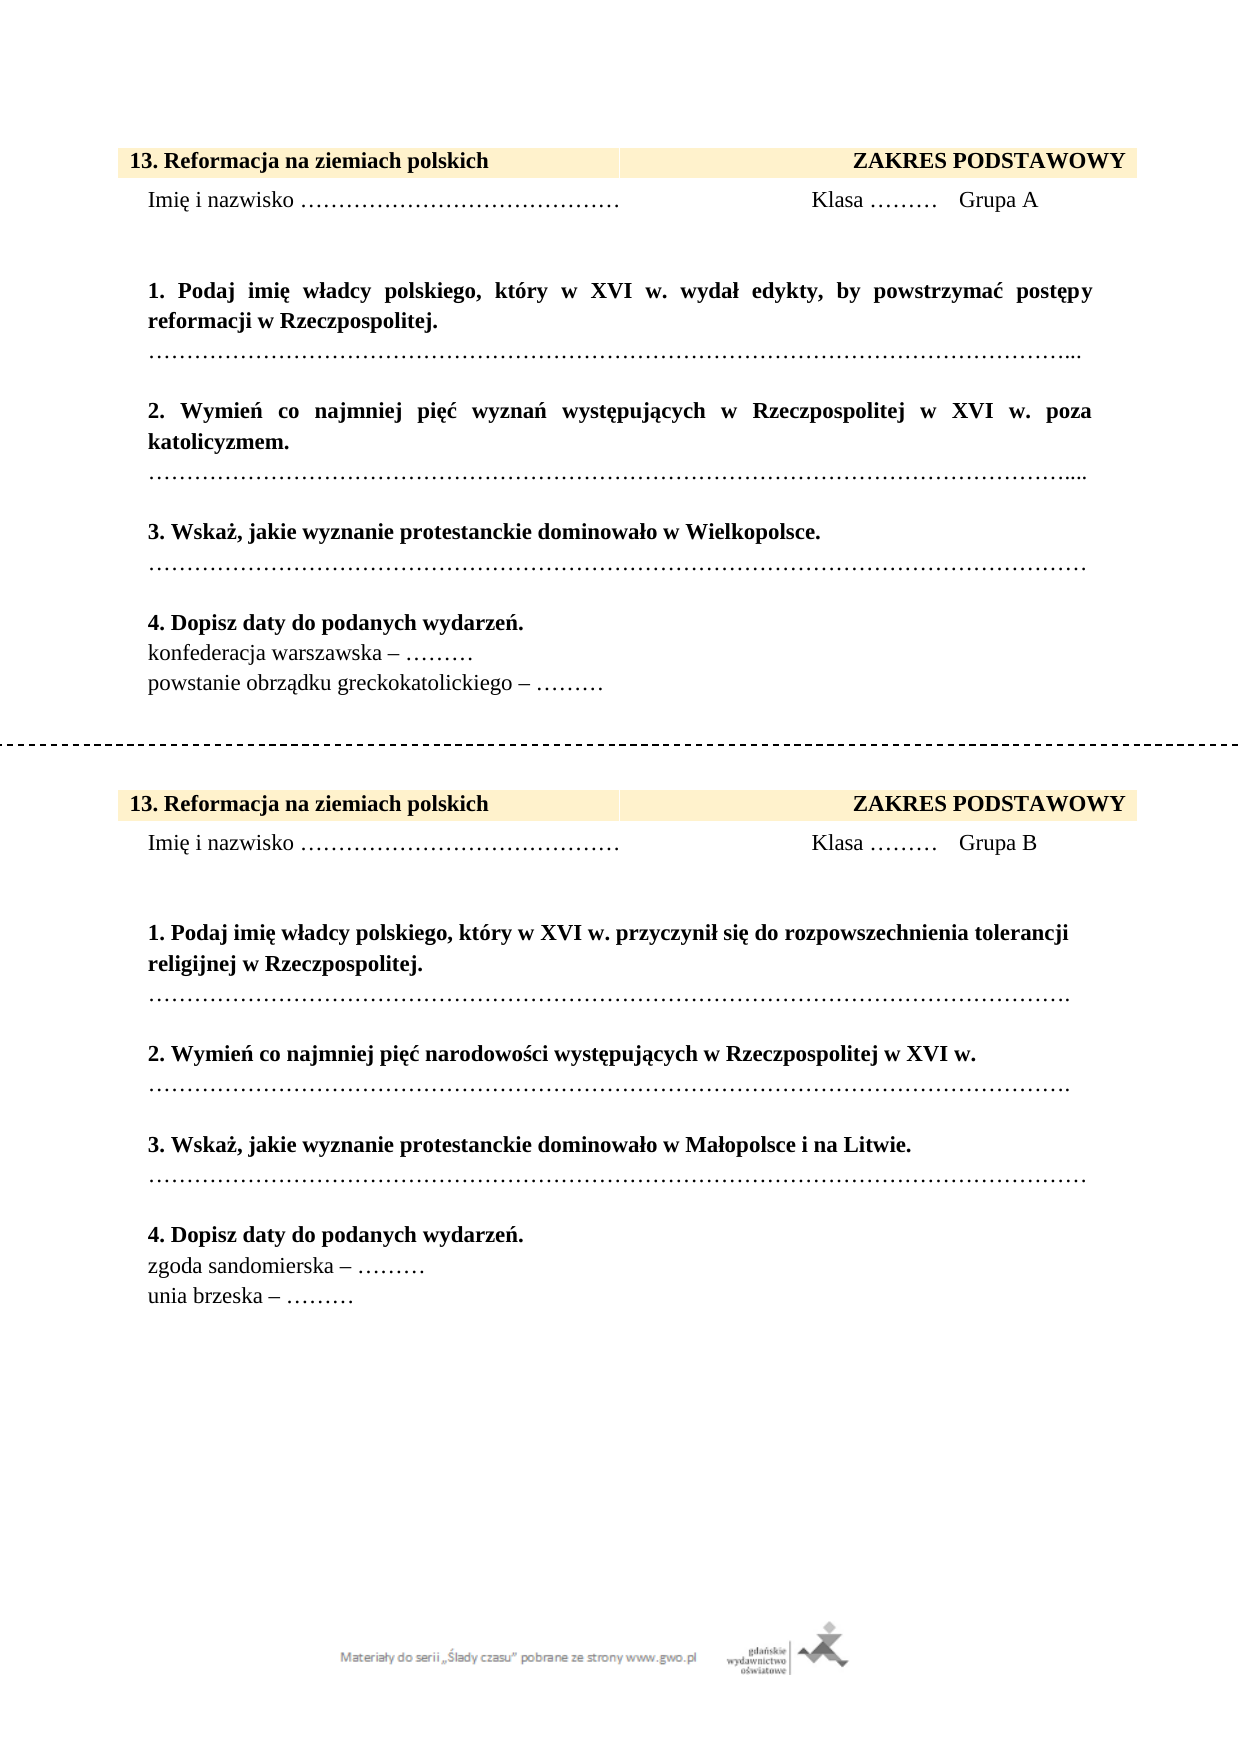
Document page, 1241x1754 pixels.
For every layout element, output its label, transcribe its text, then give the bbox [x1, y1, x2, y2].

text …………………………………………………………………………………………………………... [148, 337, 1093, 363]
picture [339, 1621, 853, 1675]
text 1. Podaj imię władcy polskiego, który w XVI w. przyczynił się do rozpowszechnienia tolerancji religijnej w Rzeczpospolitej. [148, 919, 1093, 976]
table_header 13. Reformacja na ziemiach polskich [118, 790, 619, 821]
text ………………………………………………………………………………………………………….... [148, 458, 1093, 484]
text …………………………………………………………………………………………………………. [148, 980, 1093, 1006]
table_header ZAKRES PODSTAWOWY [620, 790, 1137, 821]
text konfederacja warszawska – ……… [148, 639, 1093, 666]
text 3. Wskaż, jakie wyznanie protestanckie dominowało w Wielkopolsce. [148, 518, 1093, 545]
text …………………………………………………………………………………………………………… [148, 1161, 1093, 1187]
text 3. Wskaż, jakie wyznanie protestanckie dominowało w Małopolsce i na Litwie. [148, 1131, 1093, 1157]
table_header 13. Reformacja na ziemiach polskich [118, 148, 619, 178]
text 4. Dopisz daty do podanych wydarzeń. [148, 609, 1093, 635]
text 4. Dopisz daty do podanych wydarzeń. [148, 1222, 1093, 1248]
text unia brzeska – ……… [148, 1282, 1093, 1308]
text 1. Podaj imię władcy polskiego, który w XVI w. wydał edykty, by powstrzymać postępy reformacji w Rzeczpospolitej. [148, 277, 1093, 333]
text powstanie obrządku greckokatolickiego – ……… [148, 669, 1093, 696]
text Imię i nazwisko …………………………………… Klasa ……… Grupa B [148, 829, 1093, 855]
table_header ZAKRES PODSTAWOWY [620, 148, 1137, 178]
text zgoda sandomierska – ……… [148, 1252, 1093, 1278]
text 2. Wymień co najmniej pięć wyznań występujących w Rzeczpospolitej w XVI w. poza katolicyzmem. [148, 398, 1093, 454]
text …………………………………………………………………………………………………………. [148, 1071, 1093, 1097]
text Imię i nazwisko …………………………………… Klasa ……… Grupa A [148, 186, 1093, 212]
text …………………………………………………………………………………………………………… [148, 549, 1093, 575]
text 2. Wymień co najmniej pięć narodowości występujących w Rzeczpospolitej w XVI w. [148, 1040, 1093, 1067]
